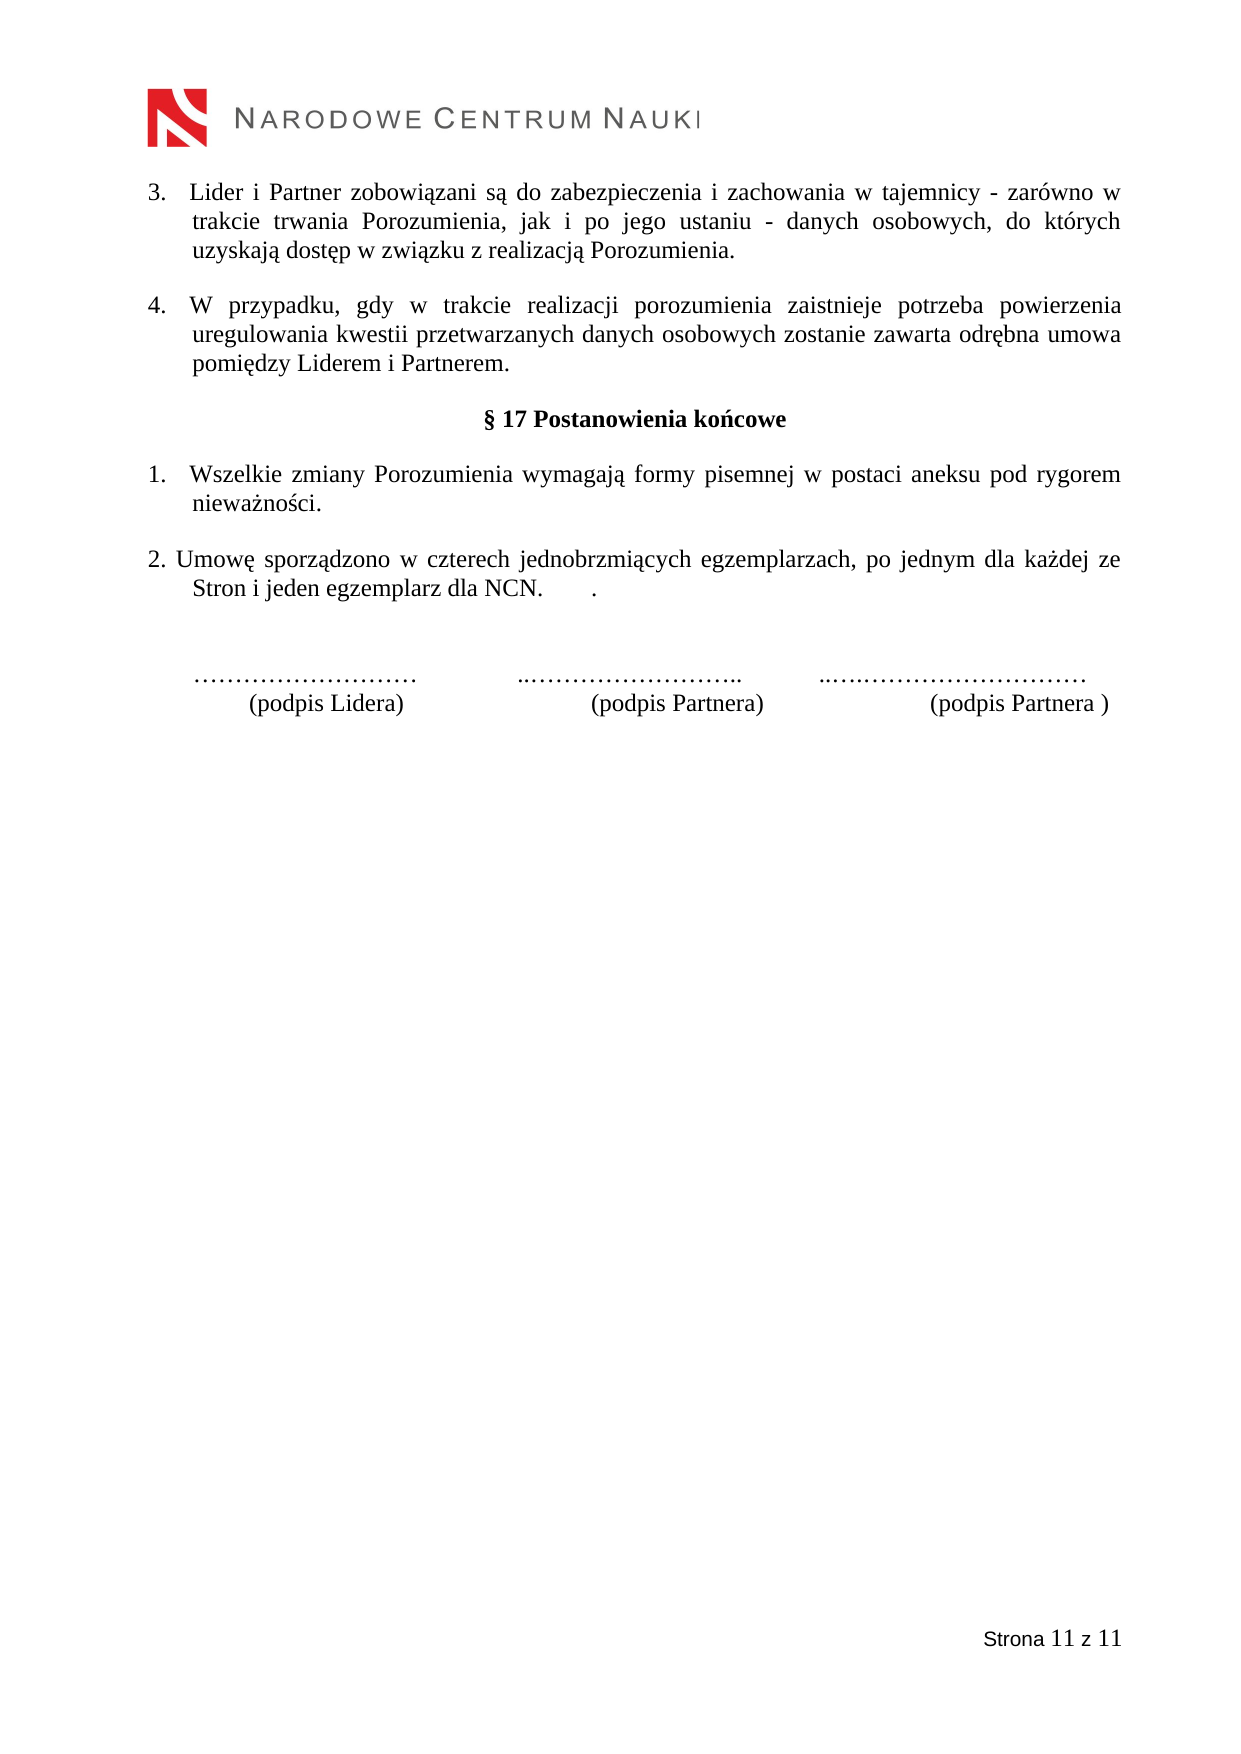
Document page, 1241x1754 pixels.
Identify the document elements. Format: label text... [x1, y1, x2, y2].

text 4. W przypadku, gdy w trakcie realizacji porozumienia zaistnieje potrzeba powierzenia uregulowania kwestii przetwarzanych danych osobowych zostanie zawarta odrębna umowa pomiędzy Liderem i Partnerem. [148, 290, 1122, 377]
text 3. Lider i Partner zobowiązani są do zabezpieczenia i zachowania w tajemnicy - zarówno w trakcie trwania Porozumienia, jak i po jego ustaniu - danych osobowych, do których uzyskają dostęp w związku z realizacją Porozumienia. [148, 177, 1122, 263]
text ……………………… ..…………………….. ..….……………………… [180, 659, 1122, 688]
text § 17 Postanowienia końcowe [148, 404, 1122, 432]
picture [147, 88, 700, 147]
text (podpis Lidera) (podpis Partnera) (podpis Partnera ) [180, 688, 1122, 745]
text 1. Wszelkie zmiany Porozumienia wymagają formy pisemnej w postaci aneksu pod rygorem nieważności. [148, 459, 1122, 517]
text 2. Umowę sporządzono w czterech jednobrzmiących egzemplarzach, po jednym dla każdej ze Stron i jeden egzemplarz dla NCN. . [148, 544, 1122, 601]
